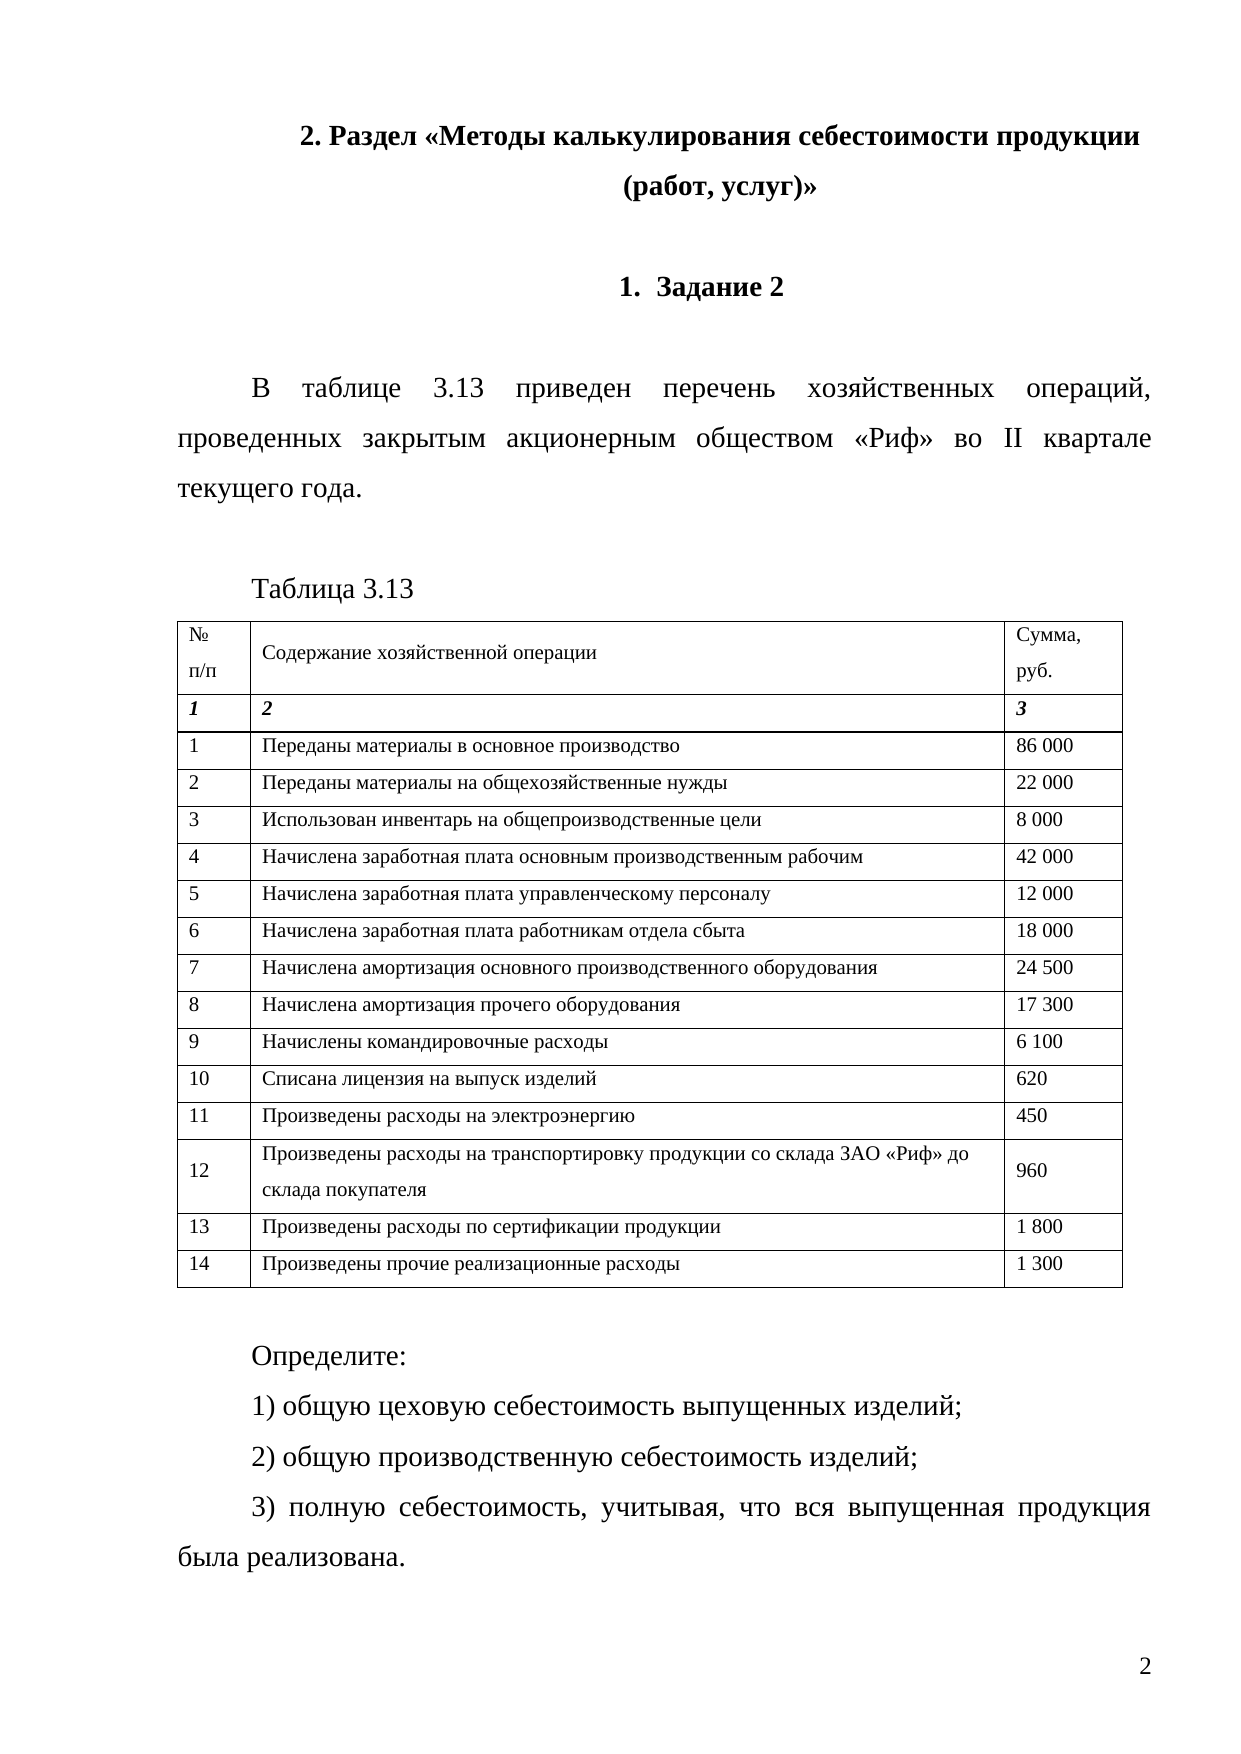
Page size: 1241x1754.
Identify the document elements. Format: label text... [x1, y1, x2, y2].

table_cell 8 000 [1005, 807, 1122, 843]
table_cell 17 300 [1005, 992, 1122, 1028]
table_cell 6 [178, 918, 250, 954]
table_cell Начислена заработная плата работникам отдела сбыта [251, 918, 1004, 954]
table_cell Переданы материалы в основное производство [251, 733, 1004, 768]
table_cell 3 [1005, 695, 1122, 731]
table_cell Произведены расходы по сертификации продукции [251, 1214, 1004, 1249]
table_cell 12 000 [1005, 881, 1122, 917]
table_cell 7 [178, 955, 250, 991]
table_header Сумма, руб. [1005, 622, 1122, 694]
text Определите: [177, 1338, 1152, 1372]
table_cell 4 [178, 844, 250, 880]
table_cell 1 300 [1005, 1251, 1122, 1287]
text 1) общую цеховую себестоимость выпущенных изделий; [177, 1388, 1152, 1422]
text 3) полную себестоимость, учитывая, что вся выпущенная продукция была реализована. [177, 1489, 1152, 1573]
text Таблица 3.13 [177, 571, 1152, 604]
text В таблице 3.13 приведен перечень хозяйственных операций, проведенных закрытым акционерным обществом «Риф» во II квартале текущего года. [177, 370, 1152, 504]
table_cell Списана лицензия на выпуск изделий [251, 1066, 1004, 1102]
table_header № п/п [178, 622, 250, 694]
table_cell 960 [1005, 1140, 1122, 1212]
table_cell 6 100 [1005, 1029, 1122, 1065]
table_cell Произведены расходы на электроэнергию [251, 1103, 1004, 1139]
table_cell 22 000 [1005, 770, 1122, 806]
table_cell 11 [178, 1103, 250, 1139]
table_cell 14 [178, 1251, 250, 1287]
table_cell 2 [251, 695, 1004, 731]
table_cell 13 [178, 1214, 250, 1249]
table_cell 3 [178, 807, 250, 843]
table_cell 1 [178, 733, 250, 768]
table_cell 86 000 [1005, 733, 1122, 768]
table_cell Использован инвентарь на общепроизводственные цели [251, 807, 1004, 843]
table_cell Начислена амортизация основного производственного оборудования [251, 955, 1004, 991]
text 2. Раздел «Методы калькулирования себестоимости продукции (работ, услуг)» [288, 118, 1152, 202]
table_cell 2 [178, 770, 250, 806]
table_cell 10 [178, 1066, 250, 1102]
table_cell Произведены расходы на транспортировку продукции со склада ЗАО «Риф» до склада покупателя [251, 1140, 1004, 1212]
table_cell 24 500 [1005, 955, 1122, 991]
table_cell 620 [1005, 1066, 1122, 1102]
table_cell Переданы материалы на общехозяйственные нужды [251, 770, 1004, 806]
table_cell 42 000 [1005, 844, 1122, 880]
table_cell 450 [1005, 1103, 1122, 1139]
list Задание 2 [251, 269, 1152, 303]
table_cell 12 [178, 1140, 250, 1212]
table_cell 5 [178, 881, 250, 917]
table_cell 1 800 [1005, 1214, 1122, 1249]
table_cell Начислены командировочные расходы [251, 1029, 1004, 1065]
table_cell 18 000 [1005, 918, 1122, 954]
table_cell Начислена заработная плата основным производственным рабочим [251, 844, 1004, 880]
table_cell Начислена амортизация прочего оборудования [251, 992, 1004, 1028]
table_cell Произведены прочие реализационные расходы [251, 1251, 1004, 1287]
text 2) общую производственную себестоимость изделий; [177, 1439, 1152, 1472]
table_cell 1 [178, 695, 250, 731]
table_cell 9 [178, 1029, 250, 1065]
table_header Содержание хозяйственной операции [251, 622, 1004, 694]
table_cell Начислена заработная плата управленческому персоналу [251, 881, 1004, 917]
table_cell 8 [178, 992, 250, 1028]
